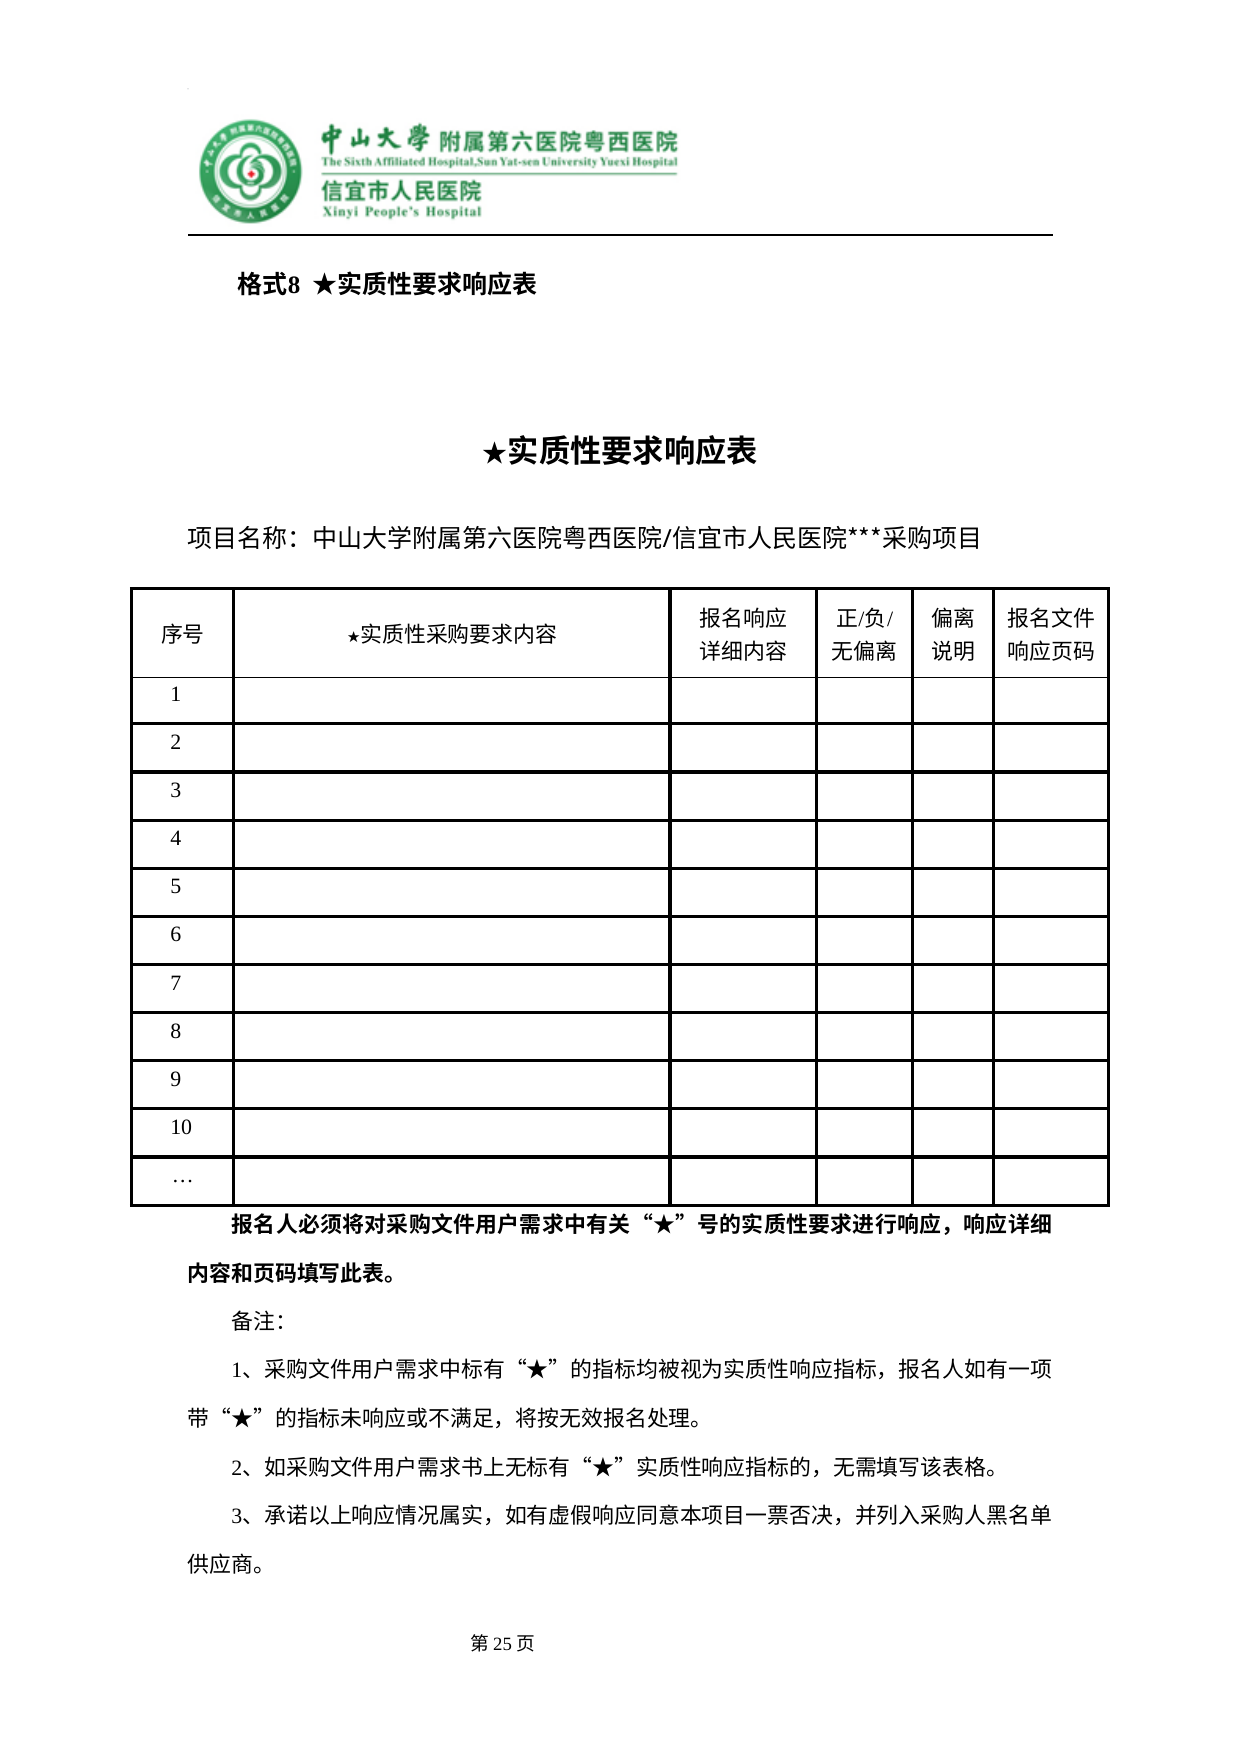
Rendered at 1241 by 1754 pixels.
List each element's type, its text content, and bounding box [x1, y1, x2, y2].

list 如采购文件用户需求书上无标有“★”实质性响应指标的，无需填写该表格。 [187, 1449, 1053, 1482]
table_cell [672, 774, 815, 818]
table_cell [914, 1110, 992, 1155]
table_cell [133, 1062, 232, 1107]
table_cell [672, 678, 815, 722]
table_cell [133, 870, 232, 915]
table_cell [235, 822, 668, 867]
table_cell [914, 918, 992, 963]
list ★实质性要求响应表 [187, 250, 1053, 315]
table_cell [235, 1110, 668, 1155]
table_cell [235, 1014, 668, 1059]
table_cell [235, 870, 668, 915]
table_cell [672, 1014, 815, 1059]
table_cell [672, 966, 815, 1011]
table_cell [672, 822, 815, 867]
table_cell [672, 1159, 815, 1203]
table_cell [133, 966, 232, 1011]
table_cell [235, 678, 668, 722]
table_cell … [133, 1159, 232, 1203]
table_cell [914, 678, 992, 722]
table_cell [818, 1110, 911, 1155]
table_cell [914, 1014, 992, 1059]
table_cell [914, 966, 992, 1011]
table_cell [914, 1159, 992, 1203]
table_cell [914, 1062, 992, 1107]
table_cell [133, 678, 232, 722]
table_cell [995, 678, 1107, 722]
table_header 偏离 说明 [914, 590, 992, 677]
table_cell [133, 1014, 232, 1059]
table_cell [235, 1159, 668, 1203]
text 备注： [187, 1304, 1053, 1336]
table_cell [818, 678, 911, 722]
table_cell [995, 774, 1107, 818]
table_cell [133, 822, 232, 867]
table_cell [818, 918, 911, 963]
table_cell [995, 1014, 1107, 1059]
table_cell [914, 822, 992, 867]
table_cell [995, 966, 1107, 1011]
table_header ★实质性采购要求内容 [235, 590, 668, 677]
table_cell [818, 1062, 911, 1107]
table_cell [914, 725, 992, 770]
table_cell [995, 1062, 1107, 1107]
table_cell [818, 870, 911, 915]
table_cell [818, 822, 911, 867]
table_cell [818, 725, 911, 770]
table_cell [995, 725, 1107, 770]
table_cell [672, 1062, 815, 1107]
table_cell [235, 774, 668, 818]
table_cell [235, 725, 668, 770]
table_cell [995, 1159, 1107, 1203]
table_cell [133, 725, 232, 770]
picture [187, 88, 696, 233]
table_header 序号 [133, 590, 232, 677]
table_cell [914, 870, 992, 915]
table_cell [235, 1062, 668, 1107]
table_cell [235, 918, 668, 963]
table_cell [995, 1110, 1107, 1155]
table_header 报名文件响应页码 [995, 590, 1107, 677]
table_cell [995, 918, 1107, 963]
table_cell [995, 870, 1107, 915]
table_header 正/负/无偏离 [818, 590, 911, 677]
table_cell [818, 966, 911, 1011]
table_cell [818, 774, 911, 818]
table_cell [672, 725, 815, 770]
text 报名人必须将对采购文件用户需求中有关“★”号的实质性要求进行响应，响应详细内容和页码填写此表。 [187, 1207, 1053, 1288]
table_cell [672, 918, 815, 963]
table_cell [818, 1014, 911, 1059]
text 1、采购文件用户需求中标有“★”的指标均被视为实质性响应指标，报名人如有一项带“★”的指标未响应或不满足，将按无效报名处理。 [187, 1352, 1053, 1433]
table_cell [672, 1110, 815, 1155]
text ★实质性要求响应表 [187, 416, 1053, 481]
table_cell [133, 774, 232, 818]
table_cell [914, 774, 992, 818]
table_cell [133, 918, 232, 963]
table_cell [995, 822, 1107, 867]
table_cell [672, 870, 815, 915]
text 项目名称：中山大学附属第六医院粤西医院/信宜市人民医院***采购项目 [187, 504, 1053, 569]
table_header 报名响应 详细内容 [672, 590, 815, 677]
table_cell [235, 966, 668, 1011]
text 3、承诺以上响应情况属实，如有虚假响应同意本项目一票否决，并列入采购人黑名单供应商。 [187, 1497, 1053, 1579]
table_cell [133, 1110, 232, 1155]
table_cell [818, 1159, 911, 1203]
